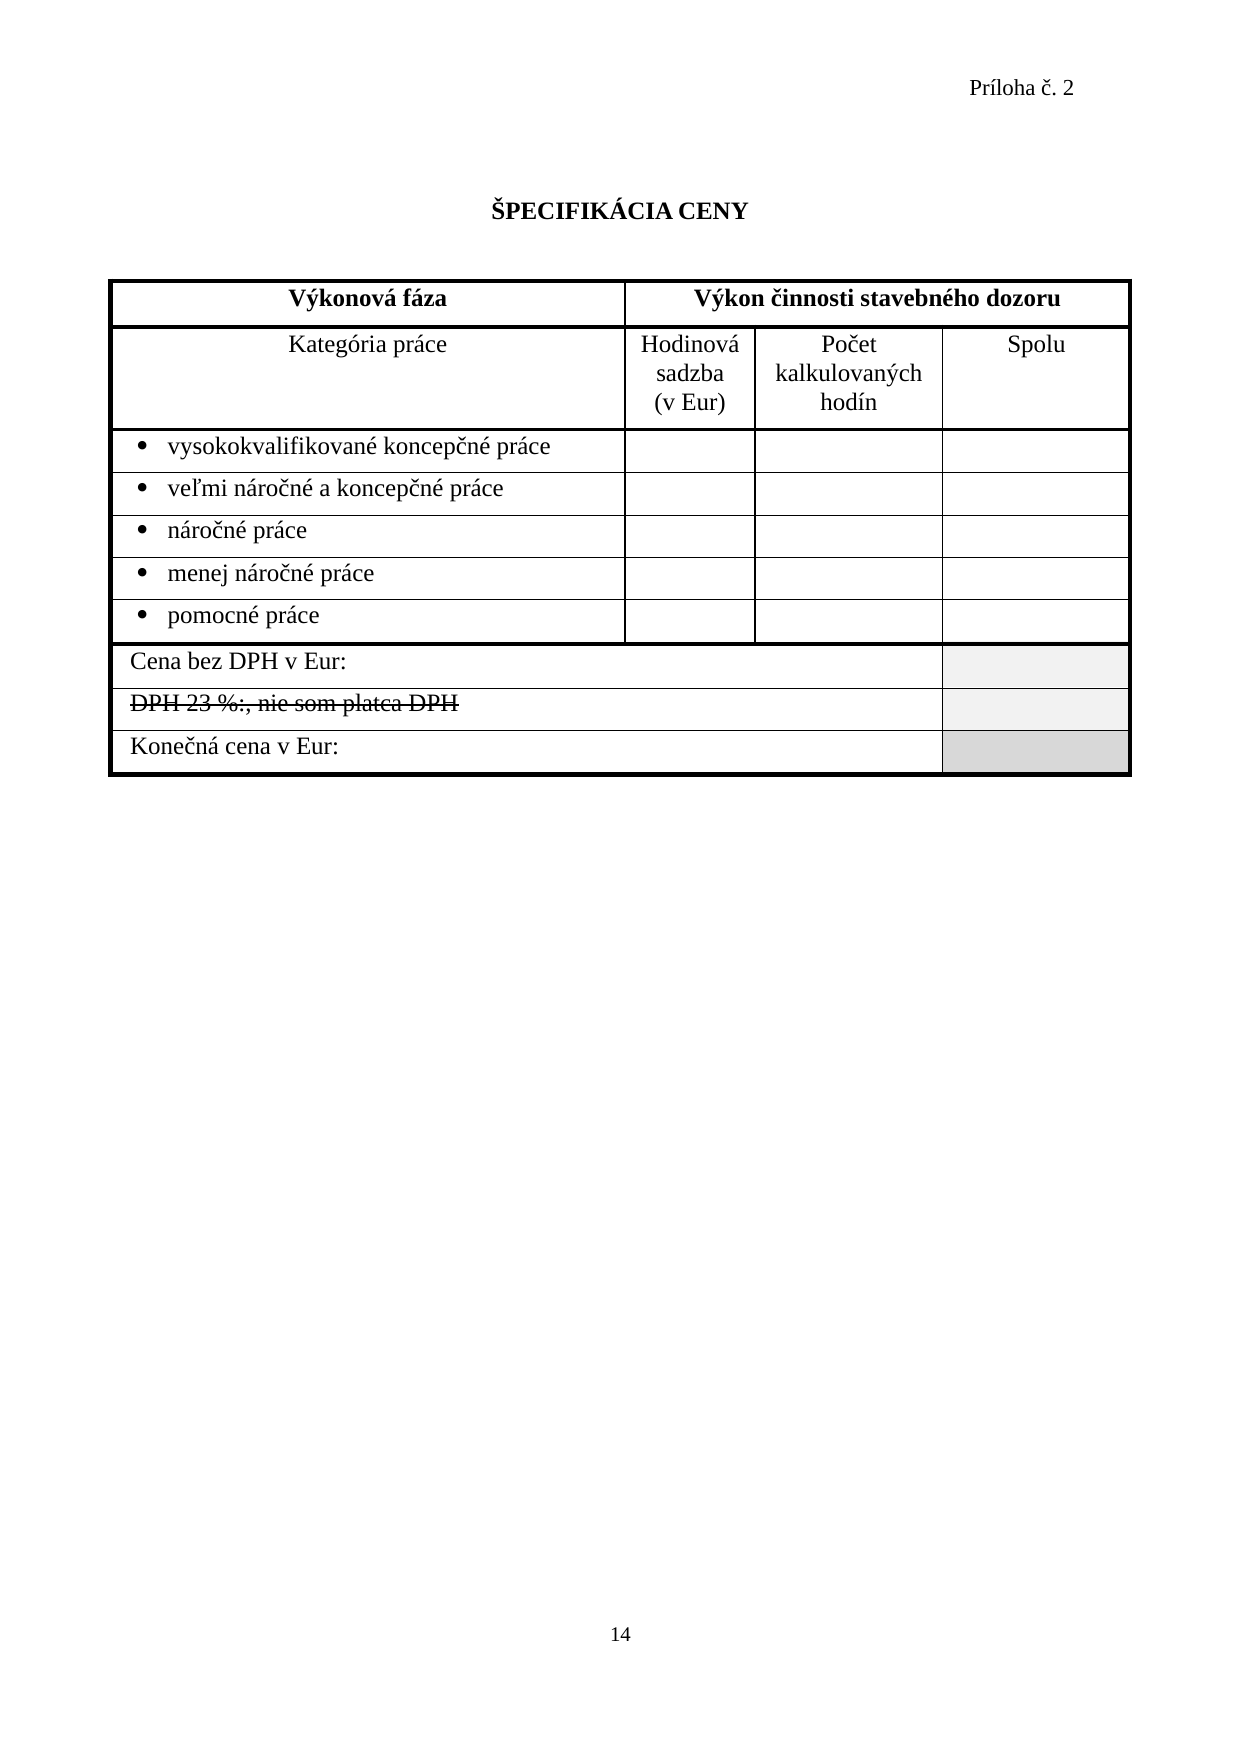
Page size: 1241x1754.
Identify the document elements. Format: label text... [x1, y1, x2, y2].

table_cell [943, 600, 1128, 641]
table_cell [626, 558, 754, 599]
table_cell [943, 646, 1128, 687]
table_cell [626, 600, 754, 641]
table_cell Počet kalkulovaných hodín [756, 329, 942, 428]
text ŠPECIFIKÁCIA CENY [148, 196, 1092, 225]
table_cell Kategória práce [113, 329, 624, 428]
table_cell [943, 558, 1128, 599]
table_cell [943, 473, 1128, 514]
table_cell [756, 431, 942, 472]
table_cell [626, 516, 754, 557]
table_cell DPH 23 %:, nie som platca DPH [113, 689, 942, 730]
table_cell Spolu [943, 329, 1128, 428]
table_cell vysokokvalifikované koncepčné práce [113, 431, 624, 472]
table_cell [756, 473, 942, 514]
table_cell [756, 600, 942, 641]
table_cell Cena bez DPH v Eur: [113, 646, 942, 687]
table_cell menej náročné práce [113, 558, 624, 599]
table_cell náročné práce [113, 516, 624, 557]
table_cell Konečná cena v Eur: [113, 731, 942, 772]
table_cell [943, 689, 1128, 730]
table_header Výkon činnosti stavebného dozoru [626, 283, 1128, 324]
table_cell [943, 431, 1128, 472]
table_cell [756, 558, 942, 599]
table_cell Hodinová sadzba (v Eur) [626, 329, 754, 428]
table_cell [943, 516, 1128, 557]
table_cell [943, 731, 1128, 772]
table_header Výkonová fáza [113, 283, 624, 324]
table_cell [756, 516, 942, 557]
table_cell [626, 431, 754, 472]
table_cell veľmi náročné a koncepčné práce [113, 473, 624, 514]
table_cell pomocné práce [113, 600, 624, 641]
table_cell [626, 473, 754, 514]
